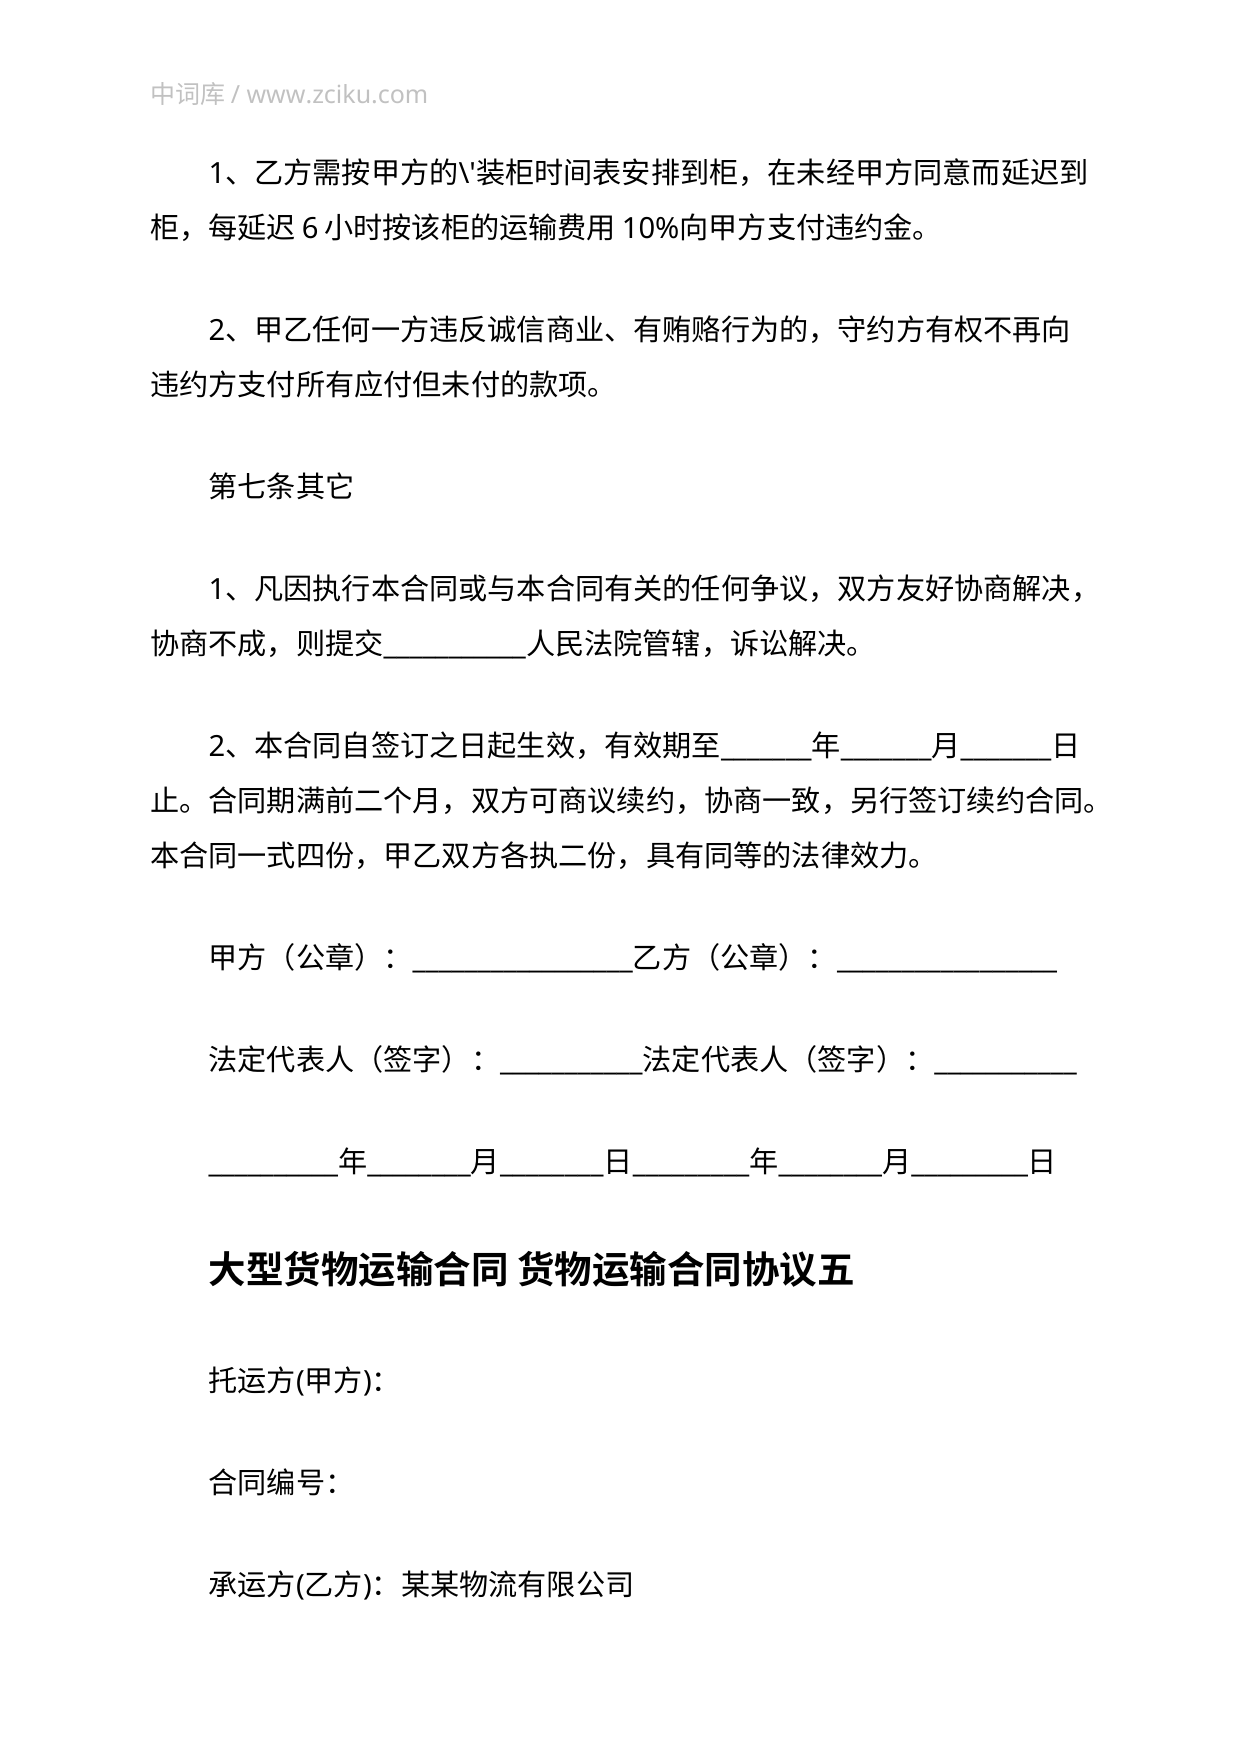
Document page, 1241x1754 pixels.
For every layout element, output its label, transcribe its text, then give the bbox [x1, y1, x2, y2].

text 承运方(乙方)：某某物流有限公司 [150, 1561, 1090, 1604]
text 托运方(甲方)： [150, 1357, 1090, 1400]
text 法定代表人（签字）：___________法定代表人（签字）：___________ [150, 1036, 1090, 1078]
text 第七条其它 [150, 464, 1090, 506]
text 甲方（公章）：_________________乙方（公章）：_________________ [150, 934, 1090, 977]
text 大型货物运输合同 货物运输合同协议五 [150, 1240, 1090, 1294]
text __________年________月________日_________年________月_________日 [150, 1138, 1090, 1181]
text 2、本合同自签订之日起生效，有效期至_______年_______月_______日止。合同期满前二个月，双方可商议续约，协商一致，另行签订续约合同。本合同一式四份，甲乙双方各执二份，具有同等的法律效力。 [150, 722, 1090, 875]
text 2、甲乙任何一方违反诚信商业、有贿赂行为的，守约方有权不再向违约方支付所有应付但未付的款项。 [150, 307, 1090, 404]
text 合同编号： [150, 1459, 1090, 1502]
text 1、乙方需按甲方的\'装柜时间表安排到柜，在未经甲方同意而延迟到柜，每延迟6小时按该柜的运输费用10%向甲方支付违约金。 [150, 150, 1090, 247]
text 1、凡因执行本合同或与本合同有关的任何争议，双方友好协商解决，协商不成，则提交___________人民法院管辖，诉讼解决。 [150, 566, 1090, 663]
